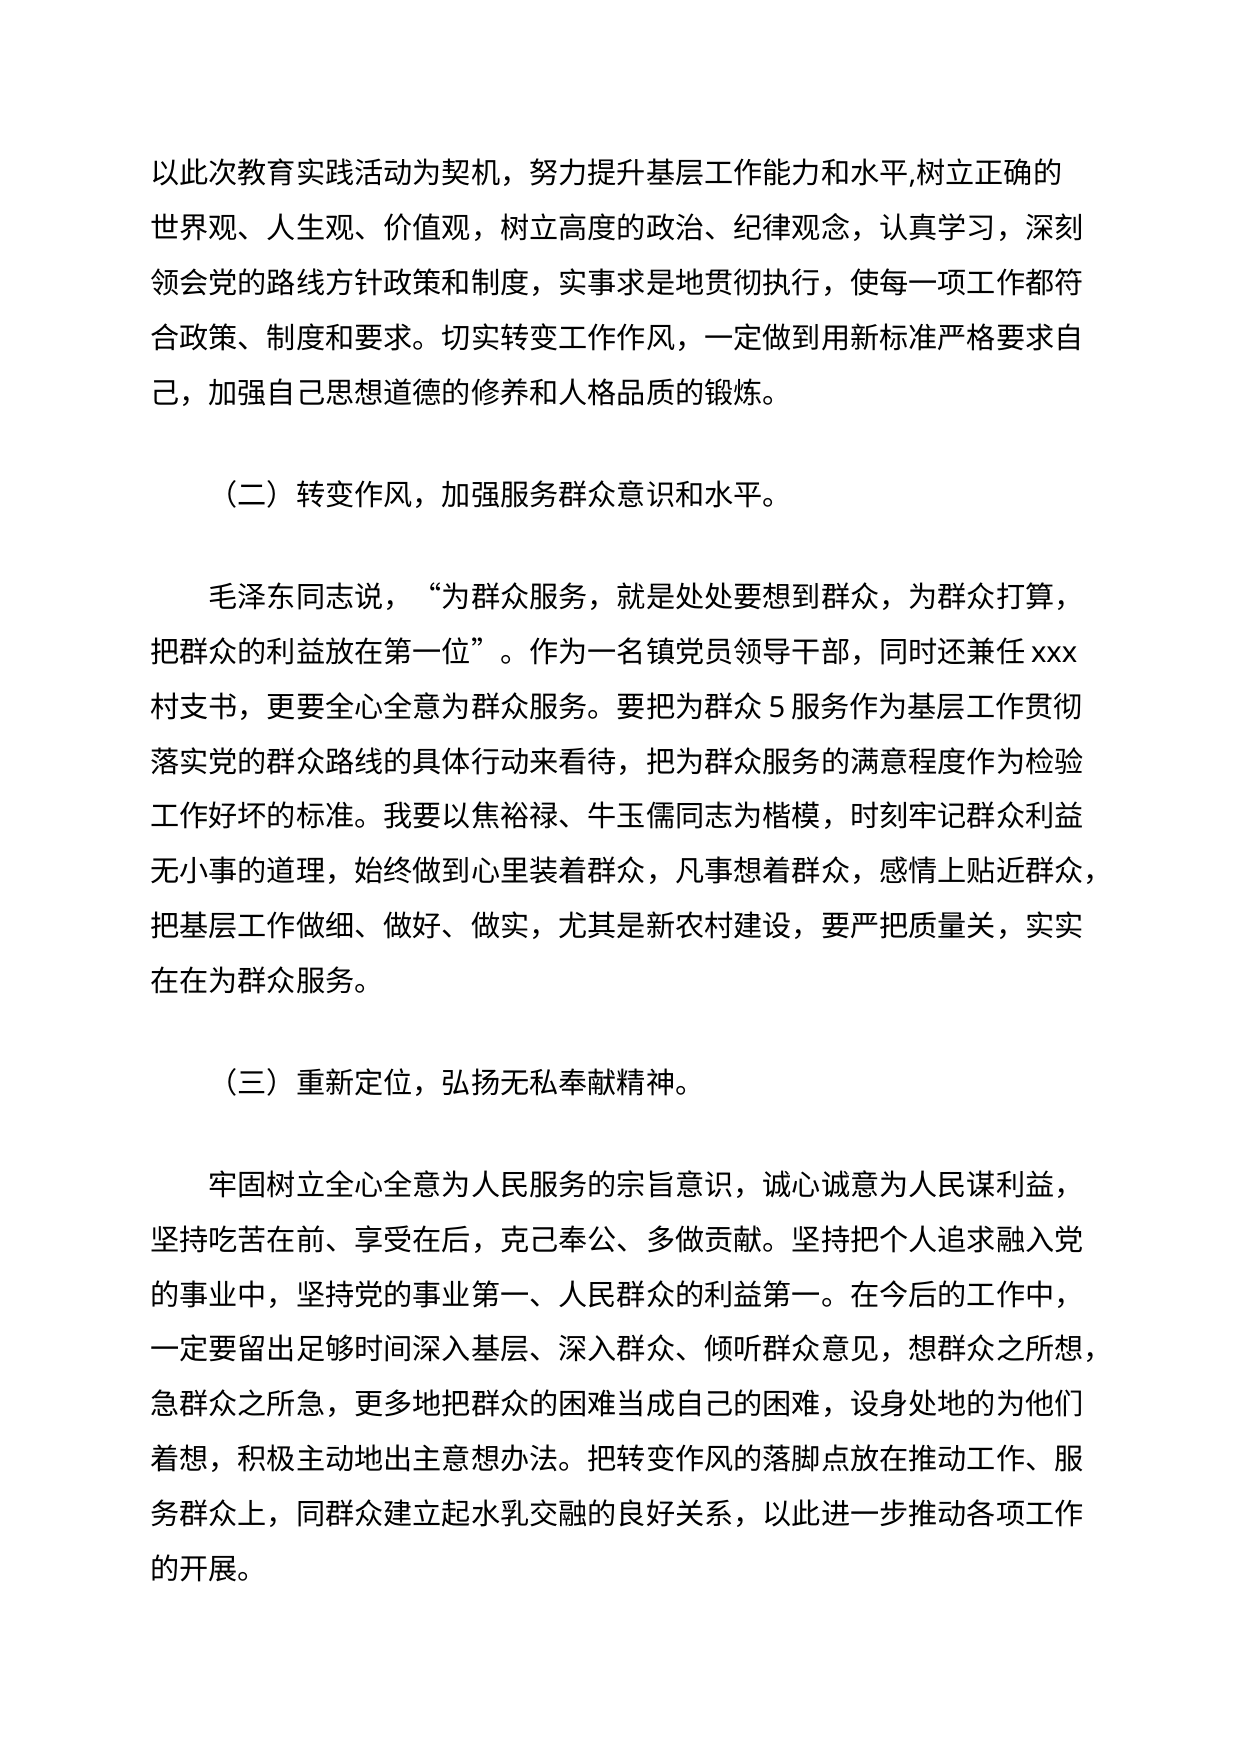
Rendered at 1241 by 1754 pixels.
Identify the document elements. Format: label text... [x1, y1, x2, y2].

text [150, 150, 1090, 412]
text （三）重新定位，弘扬无私奉献精神。 [150, 1059, 1090, 1102]
text 牢固树立全心全意为人民服务的宗旨意识，诚心诚意为人民谋利益，坚持吃苦在前、享受在后，克己奉公、多做贡献。坚持把个人追求融入党的事业中，坚持党的事业第一、人民群众的利益第一。在今后的工作中，一定要留出足够时间深入基层、深入群众、倾听群众意见，想群众之所想，急群众之所急，更多地把群众的困难当成自己的困难，设身处地的为他们着想，积极主动地出主意想办法。把转变作风的落脚点放在推动工作、服务群众上，同群众建立起水乳交融的良好关系，以此进一步推动各项工作的开展。 [150, 1161, 1090, 1588]
text （二）转变作风，加强服务群众意识和水平。 [150, 471, 1090, 514]
text 毛泽东同志说，“为群众服务，就是处处要想到群众，为群众打算，把群众的利益放在第一位”。作为一名镇党员领导干部，同时还兼任xxx村支书，更要全心全意为群众服务。要把为群众5服务作为基层工作贯彻落实党的群众路线的具体行动来看待，把为群众服务的满意程度作为检验工作好坏的标准。我要以焦裕禄、牛玉儒同志为楷模，时刻牢记群众利益无小事的道理，始终做到心里装着群众，凡事想着群众，感情上贴近群众，把基层工作做细、做好、做实，尤其是新农村建设，要严把质量关，实实在在为群众服务。 [150, 573, 1090, 1000]
